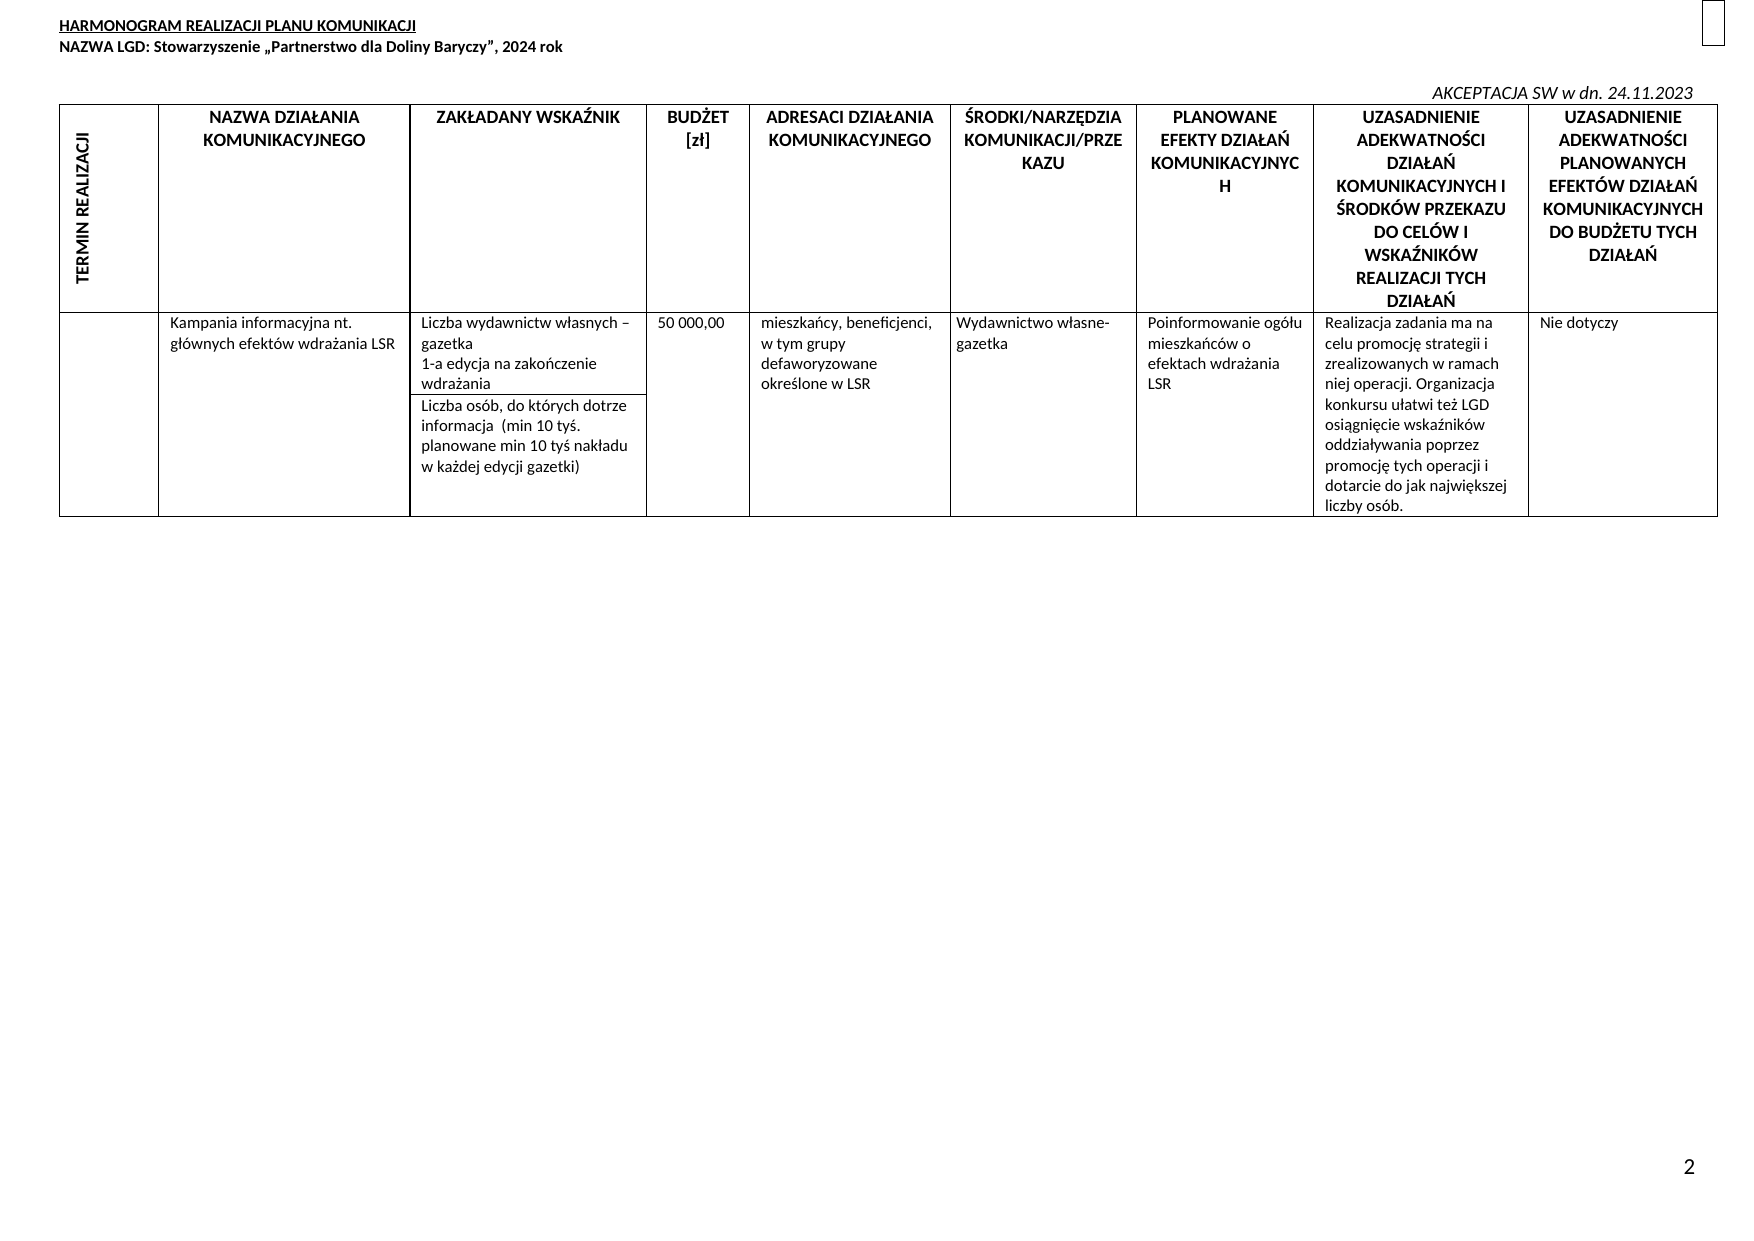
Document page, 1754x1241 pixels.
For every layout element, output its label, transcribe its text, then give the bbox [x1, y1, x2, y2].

table_header ZAKŁADANY WSKAŹNIK [411, 105, 646, 312]
table_header TERMIN REALIZACJI [60, 105, 158, 312]
table_header UZASADNIENIE ADEKWATNOŚCI DZIAŁAŃ KOMUNIKACYJNYCH I ŚRODKÓW PRZEKAZU DO CELÓW I WSKAŹNIKÓW REALIZACJI TYCH DZIAŁAŃ [1314, 105, 1528, 312]
table_cell Poinformowanie ogółu mieszkańców o efektach wdrażania LSR [1137, 313, 1313, 516]
table_cell Wydawnictwo własne-gazetka [951, 313, 1136, 516]
table_header BUDŻET [zł] [647, 105, 749, 312]
table_cell Kampania informacyjna nt. głównych efektów wdrażania LSR [159, 313, 409, 516]
table_cell Nie dotyczy [1529, 313, 1717, 516]
table_cell 50 000,00 [647, 313, 749, 516]
table_header NAZWA DZIAŁANIA KOMUNIKACYJNEGO [159, 105, 409, 312]
table_cell Liczba wydawnictw własnych – gazetka 1-a edycja na zakończenie wdrażania [411, 313, 646, 394]
table_header [1703, 1, 1724, 45]
table_header ADRESACI DZIAŁANIA KOMUNIKACYJNEGO [750, 105, 950, 312]
table_header UZASADNIENIE ADEKWATNOŚCI PLANOWANYCH EFEKTÓW DZIAŁAŃ KOMUNIKACYJNYCH DO BUDŻETU TYCH DZIAŁAŃ [1529, 105, 1717, 312]
table_cell Liczba osób, do których dotrze informacja (min 10 tyś. planowane min 10 tyś nakładu w każdej edycji gazetki) [411, 395, 646, 516]
table_header ŚRODKI/NARZĘDZIA KOMUNIKACJI/PRZEKAZU [951, 105, 1136, 312]
table_cell mieszkańcy, beneficjenci, w tym grupy defaworyzowane określone w LSR [750, 313, 950, 516]
table_header PLANOWANE EFEKTY DZIAŁAŃ KOMUNIKACYJNYCH [1137, 105, 1313, 312]
table_cell Realizacja zadania ma na celu promocję strategii i zrealizowanych w ramach niej operacji. Organizacja konkursu ułatwi też LGD osiągnięcie wskaźników oddziaływania poprzez promocję tych operacji i dotarcie do jak największej liczby osób. [1314, 313, 1528, 516]
